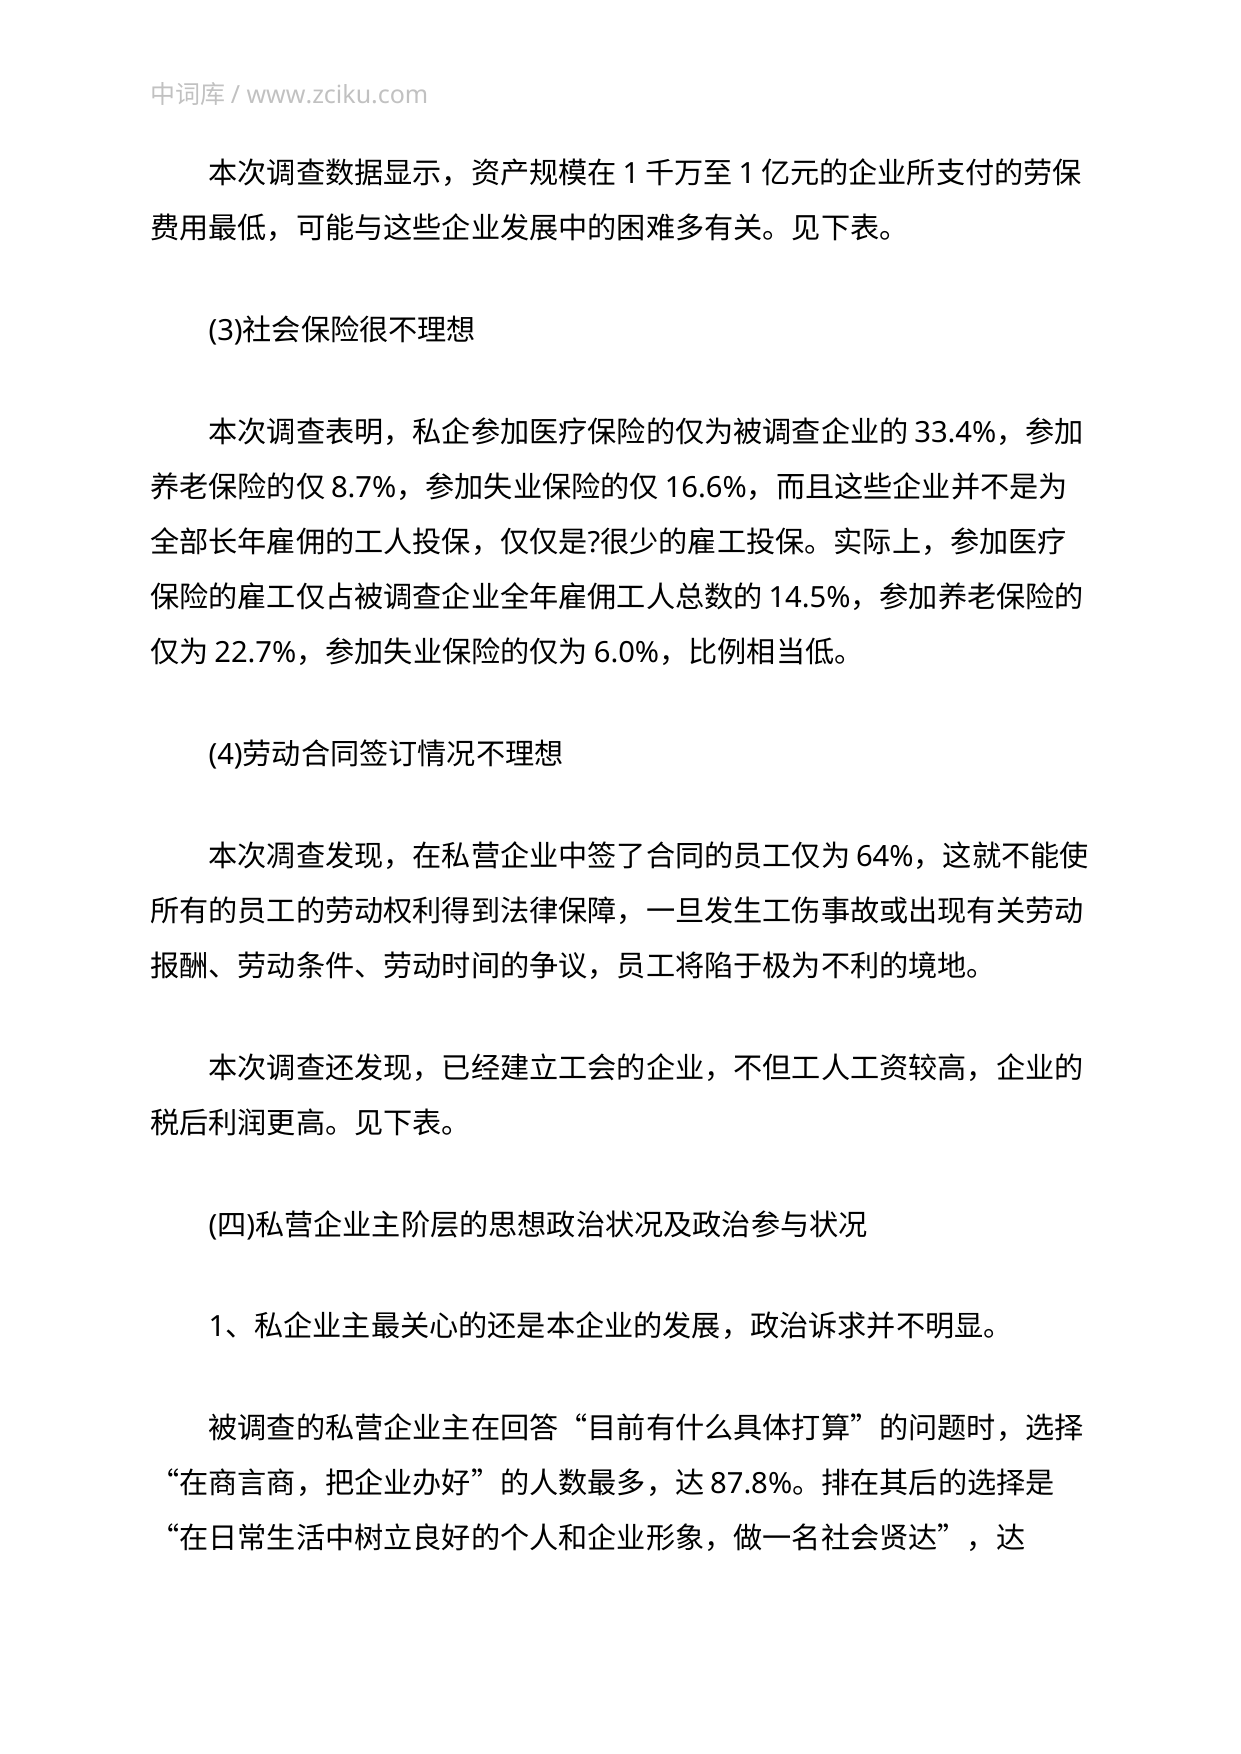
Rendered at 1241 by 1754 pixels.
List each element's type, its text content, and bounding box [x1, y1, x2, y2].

text (四)私营企业主阶层的思想政治状况及政治参与状况 [150, 1201, 1090, 1243]
text 本次凋查发现，在私营企业中签了合同的员工仅为64%，这就不能使所有的员工的劳动权利得到法律保障，一旦发生工伤事故或出现有关劳动报酬、劳动条件、劳动时间的争议，员工将陷于极为不利的境地。 [150, 833, 1090, 985]
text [150, 1405, 1090, 1557]
text 1、私企业主最关心的还是本企业的发展，政治诉求并不明显。 [150, 1303, 1090, 1345]
text (4)劳动合同签订情况不理想 [150, 731, 1090, 773]
text (3)社会保险很不理想 [150, 307, 1090, 349]
text 本次调查还发现，已经建立工会的企业，不但工人工资较高，企业的税后利润更高。见下表。 [150, 1044, 1090, 1142]
text 本次调查数据显示，资产规模在1千万至1亿元的企业所支付的劳保费用最低，可能与这些企业发展中的困难多有关。见下表。 [150, 150, 1090, 247]
text 本次调查表明，私企参加医疗保险的仅为被调查企业的33.4%，参加养老保险的仅8.7%，参加失业保险的仅16.6%，而且这些企业并不是为全部长年雇佣的工人投保，仅仅是?很少的雇工投保。实际上，参加医疗保险的雇工仅占被调查企业全年雇佣工人总数的14.5%，参加养老保险的仅为22.7%，参加失业保险的仅为6.0%，比例相当低。 [150, 409, 1090, 671]
